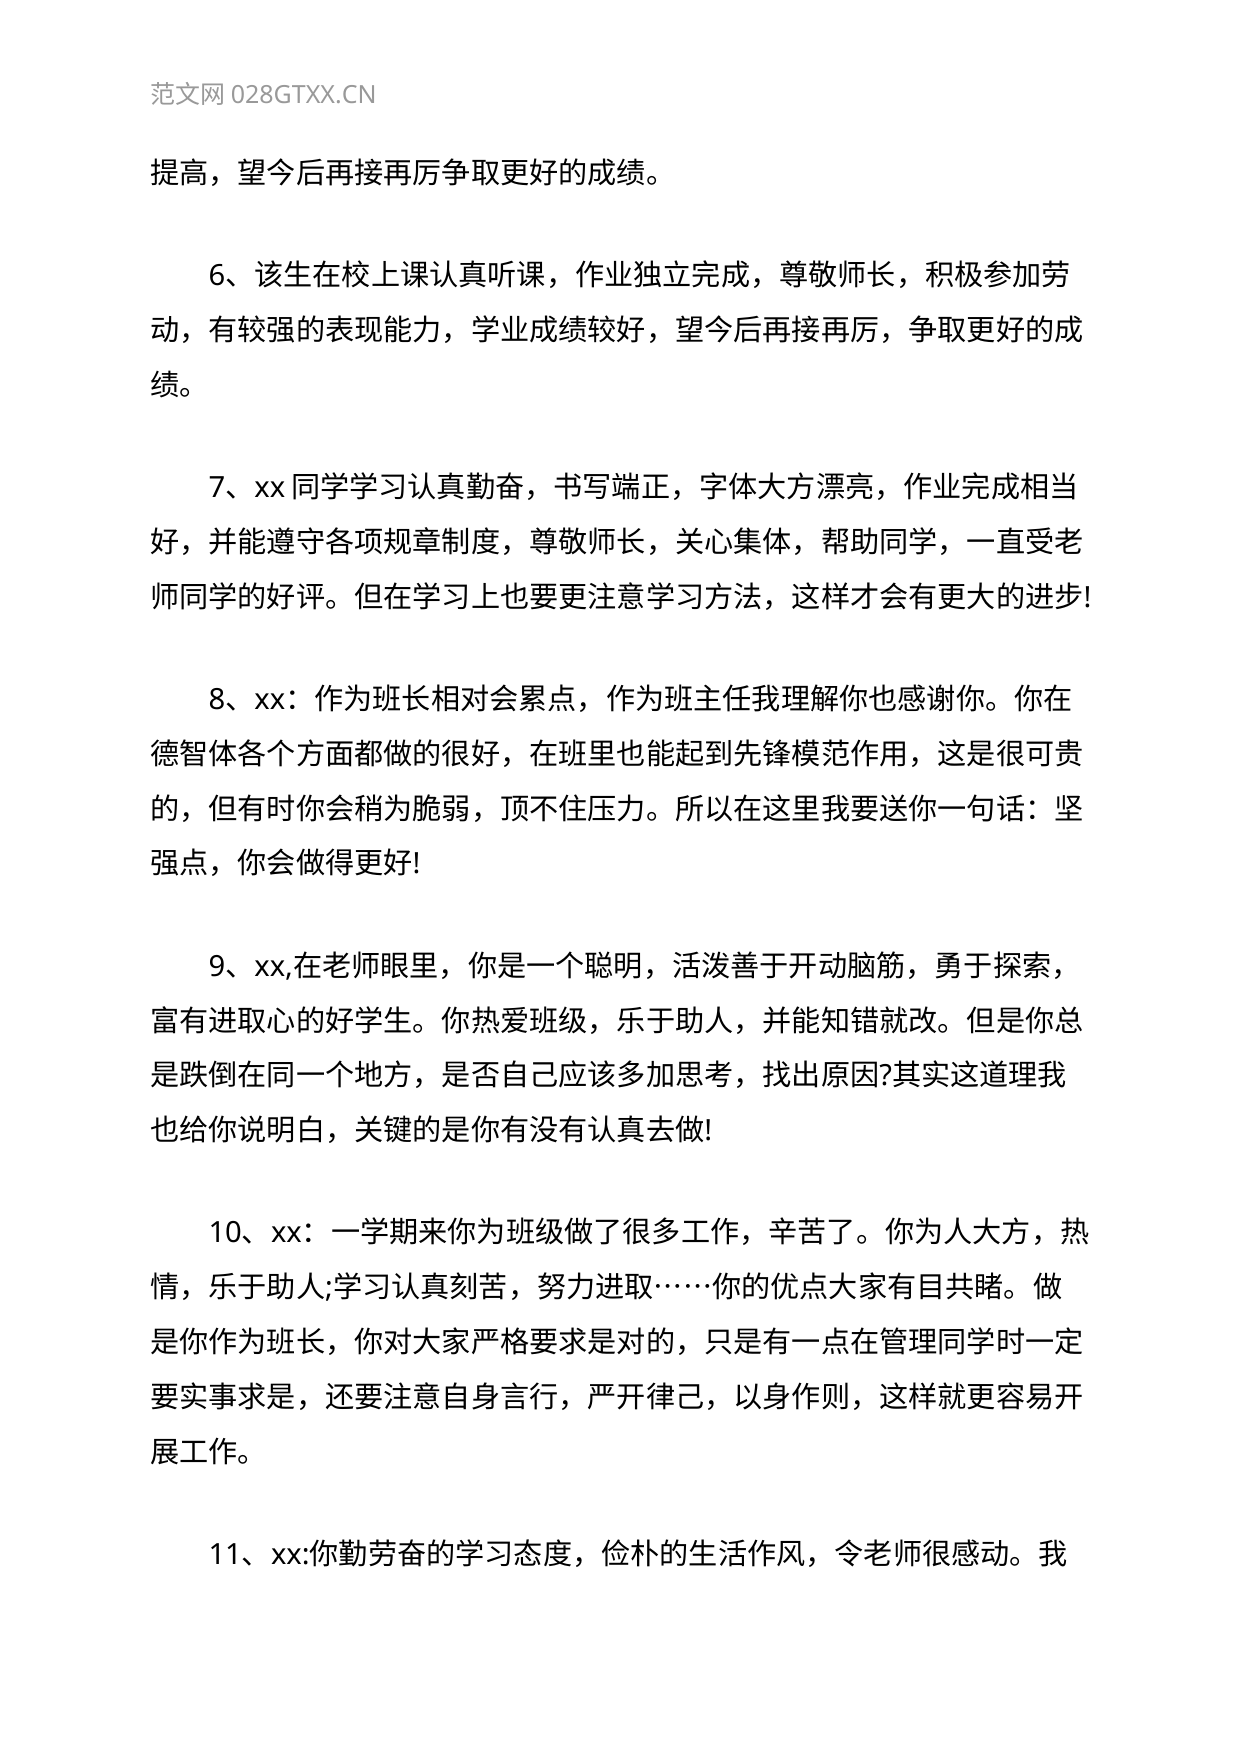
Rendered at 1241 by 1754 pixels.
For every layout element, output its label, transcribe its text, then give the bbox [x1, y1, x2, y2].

text 8、xx：作为班长相对会累点，作为班主任我理解你也感谢你。你在德智体各个方面都做的很好，在班里也能起到先锋模范作用，这是很可贵的，但有时你会稍为脆弱，顶不住压力。所以在这里我要送你一句话：坚强点，你会做得更好! [150, 675, 1090, 882]
text 6、该生在校上课认真听课，作业独立完成，尊敬师长，积极参加劳动，有较强的表现能力，学业成绩较好，望今后再接再厉，争取更好的成绩。 [150, 252, 1090, 404]
text 7、xx同学学习认真勤奋，书写端正，字体大方漂亮，作业完成相当好，并能遵守各项规章制度，尊敬师长，关心集体，帮助同学，一直受老师同学的好评。但在学习上也要更注意学习方法，这样才会有更大的进步! [150, 463, 1090, 616]
text 9、xx,在老师眼里，你是一个聪明，活泼善于开动脑筋，勇于探索，富有进取心的好学生。你热爱班级，乐于助人，并能知错就改。但是你总是跌倒在同一个地方，是否自己应该多加思考，找出原因?其实这道理我也给你说明白，关键的是你有没有认真去做! [150, 942, 1090, 1149]
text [150, 1531, 1090, 1573]
text 10、xx：一学期来你为班级做了很多工作，辛苦了。你为人大方，热情，乐于助人;学习认真刻苦，努力进取……你的优点大家有目共睹。做是你作为班长，你对大家严格要求是对的，只是有一点在管理同学时一定要实事求是，还要注意自身言行，严开律己，以身作则，这样就更容易开展工作。 [150, 1209, 1090, 1471]
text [150, 150, 1090, 192]
